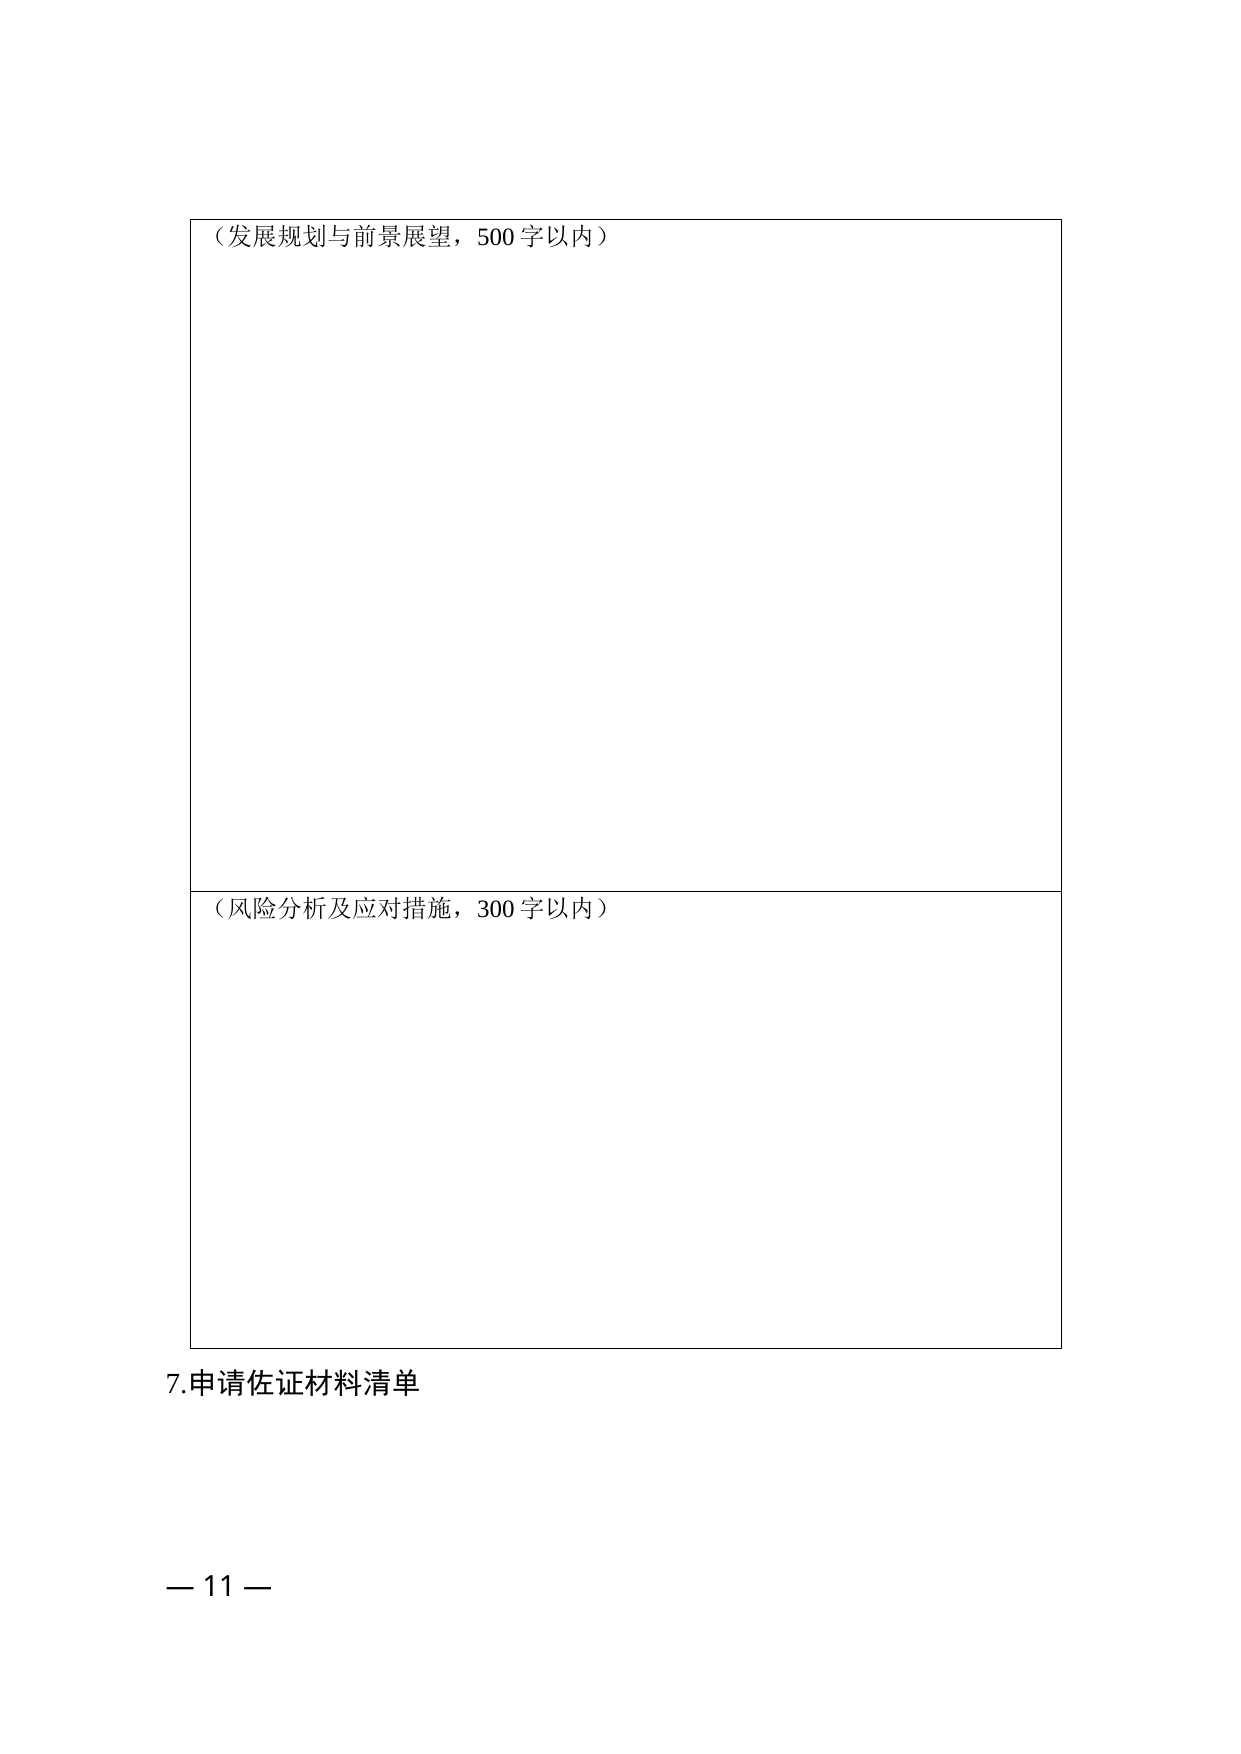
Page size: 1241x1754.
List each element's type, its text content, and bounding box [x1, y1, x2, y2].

text 7.申请佐证材料清单 [165, 1349, 1087, 1414]
table_header （发展规划与前景展望，500字以内） [191, 220, 1061, 891]
table_cell （风险分析及应对措施，300字以内） [191, 892, 1061, 1348]
